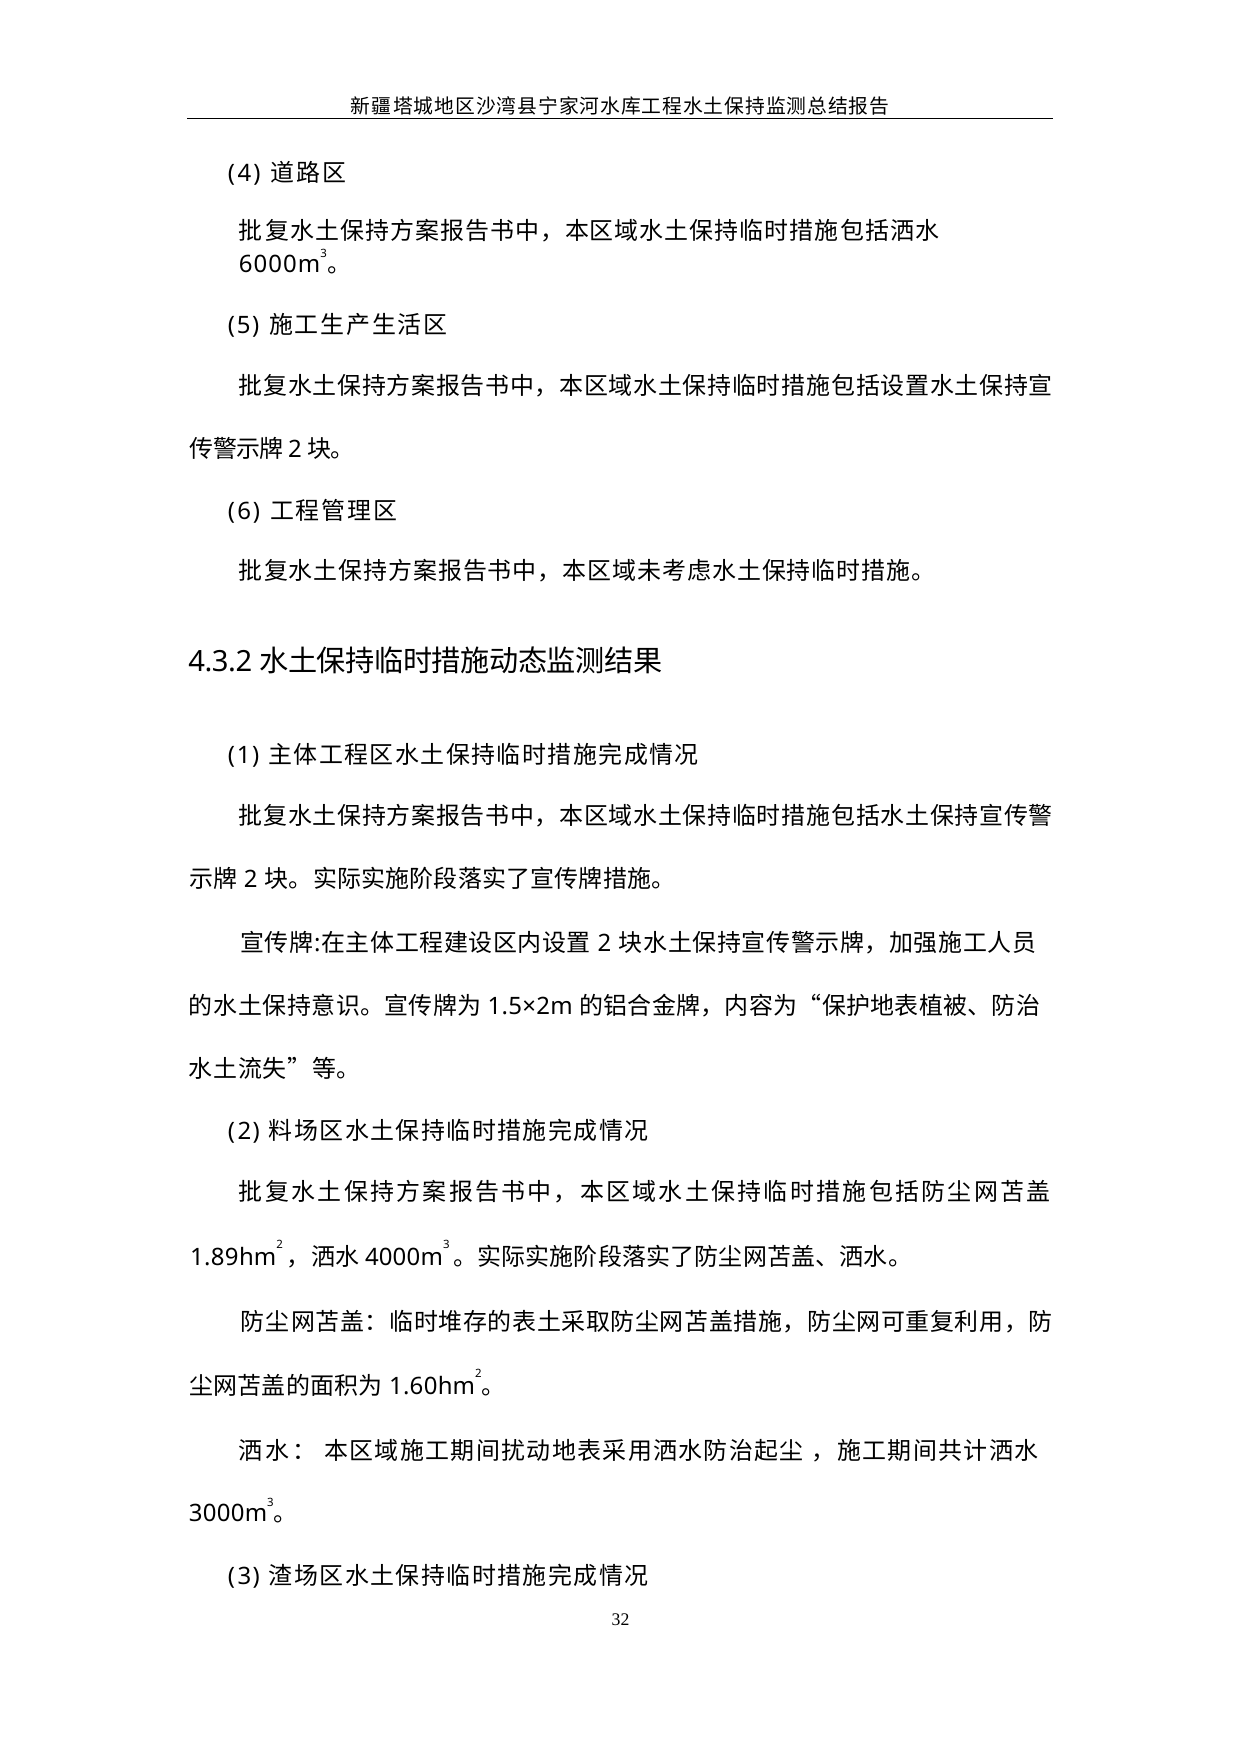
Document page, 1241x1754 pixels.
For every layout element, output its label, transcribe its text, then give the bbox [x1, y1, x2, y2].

text (3) 渣场区水土保持临时措施完成情况 [228, 1557, 1054, 1591]
text (6) 工程管理区 [228, 493, 1054, 526]
text 批复水土保持方案报告书中，本区域水土保持临时措施包括洒水6000m3。 [239, 213, 1054, 280]
text 宣传牌:在主体工程建设区内设置 2 块水土保持宣传警示牌，加强施工人员 的水土保持意识。宣传牌为 1.5×2m 的铝合金牌，内容为“保护地表植被、防治 水土流失”等。 [189, 923, 1053, 1084]
text 批复水土保持方案报告书中，本区域水土保持临时措施包括防尘网苫盖 1.89hm2 ，洒水 4000m3 。实际实施阶段落实了防尘网苫盖、洒水。 [190, 1173, 1053, 1272]
text 防尘网苫盖：临时堆存的表土采取防尘网苫盖措施，防尘网可重复利用，防 尘网苫盖的面积为 1.60hm2。 [189, 1302, 1053, 1401]
text (5) 施工生产生活区 [228, 307, 1054, 340]
text 批复水土保持方案报告书中，本区域未考虑水土保持临时措施。 [239, 553, 1054, 586]
text 4.3.2 水土保持临时措施动态监测结果 [188, 641, 1054, 679]
text (1) 主体工程区水土保持临时措施完成情况 [228, 736, 1054, 770]
text 批复水土保持方案报告书中，本区域水土保持临时措施包括设置水土保持宣 传警示牌 2 块。 [189, 367, 1053, 465]
text (4) 道路区 [228, 153, 1054, 188]
text 洒水： 本区域施工期间扰动地表采用洒水防治起尘 ，施工期间共计洒水 3000m3。 [188, 1431, 1053, 1529]
text (2) 料场区水土保持临时措施完成情况 [228, 1113, 1054, 1147]
text 批复水土保持方案报告书中，本区域水土保持临时措施包括水土保持宣传警 示牌 2 块。实际实施阶段落实了宣传牌措施。 [189, 797, 1053, 895]
